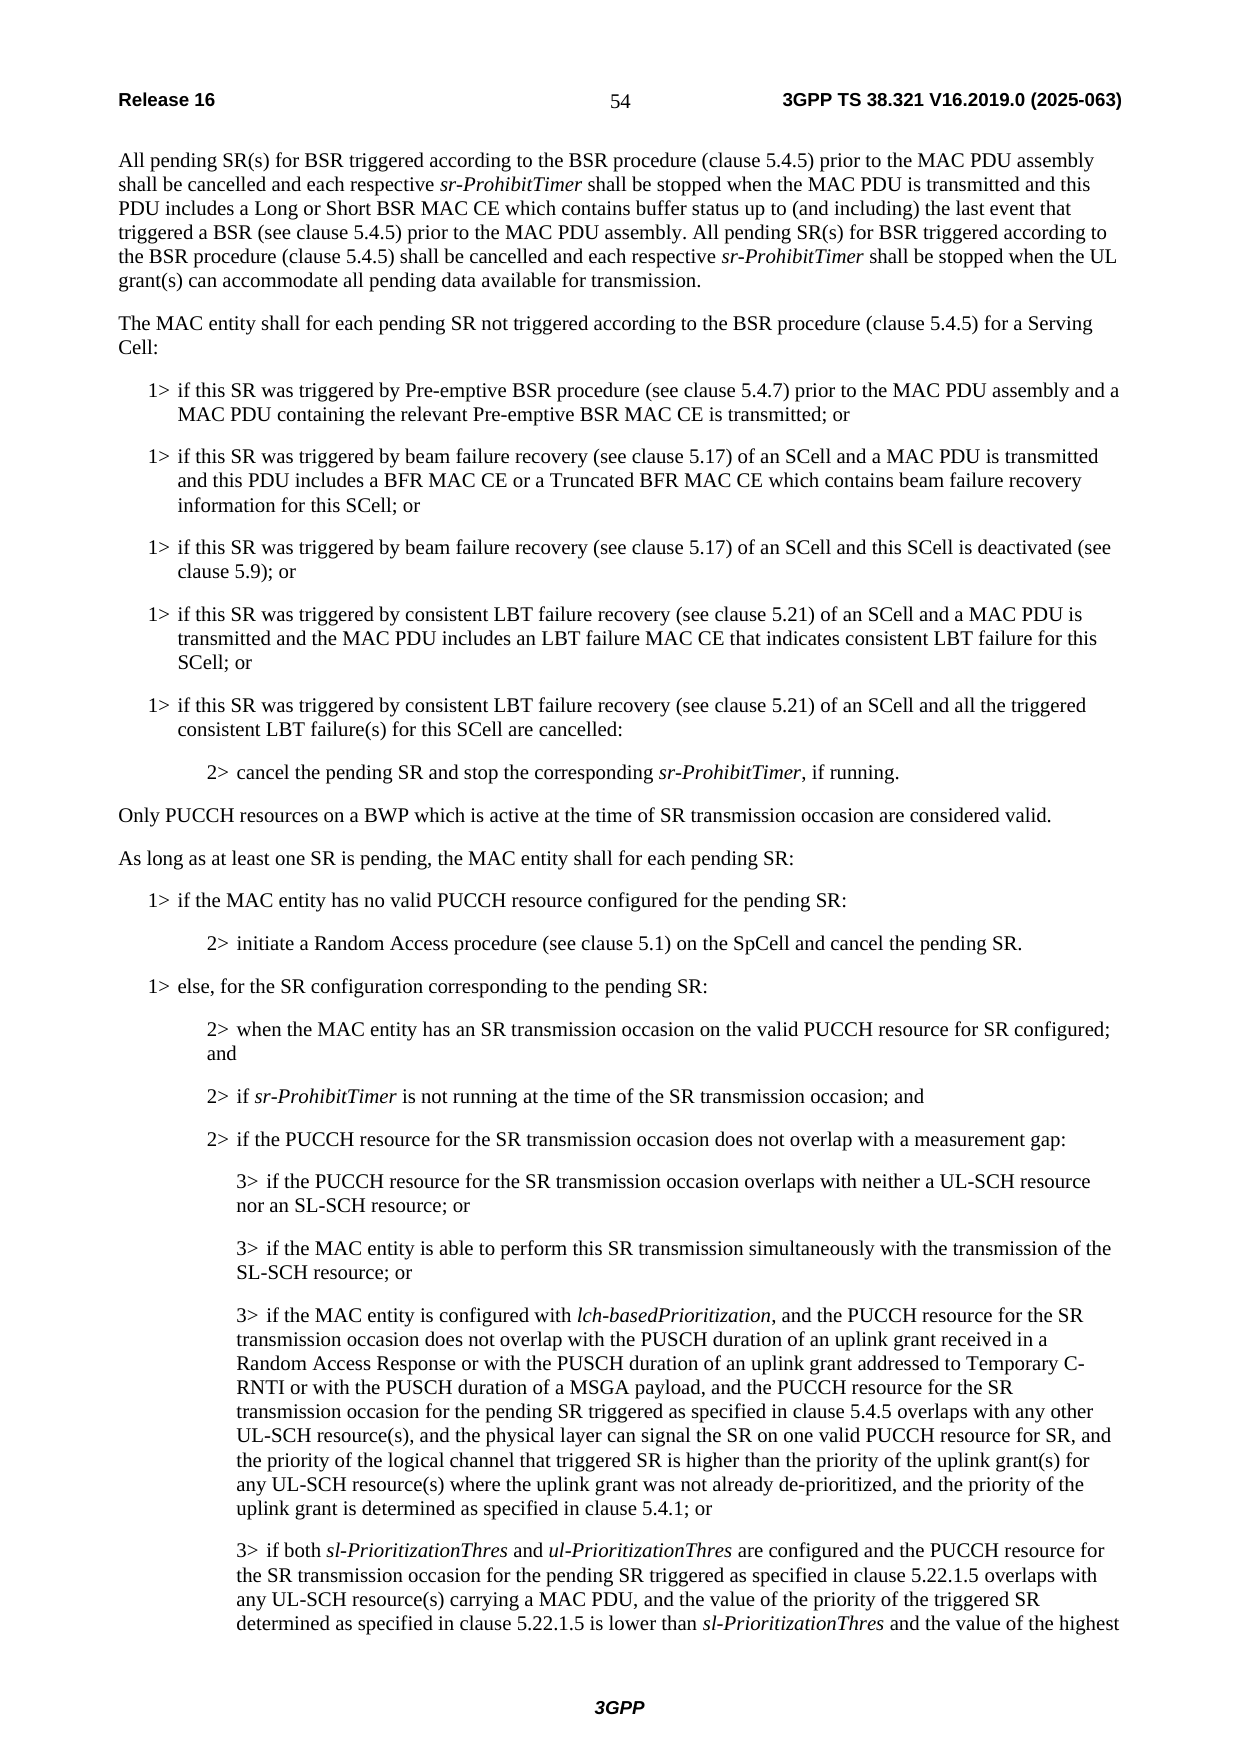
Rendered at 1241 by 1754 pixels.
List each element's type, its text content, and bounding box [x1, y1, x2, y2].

text 2> if sr-ProhibitTimer is not running at the time of the SR transmission occasion; and [207, 1084, 1122, 1108]
text 3> if the MAC entity is able to perform this SR transmission simultaneously with the transmission of the SL-SCH resource; or [236, 1236, 1122, 1284]
text 1> if this SR was triggered by beam failure recovery (see clause 5.17) of an SCell and this SCell is deactivated (see clause 5.9); or [148, 535, 1122, 583]
text Only PUCCH resources on a BWP which is active at the time of SR transmission occasion are considered valid. [118, 803, 1122, 827]
text 3> if the MAC entity is configured with lch-basedPrioritization, and the PUCCH resource for the SR transmission occasion does not overlap with the PUSCH duration of an uplink grant received in a Random Access Response or with the PUSCH duration of an uplink grant addressed to Temporary C-RNTI or with the PUSCH duration of a MSGA payload, and the PUCCH resource for the SR transmission occasion for the pending SR triggered as specified in clause 5.4.5 overlaps with any other UL-SCH resource(s), and the physical layer can signal the SR on one valid PUCCH resource for SR, and the priority of the logical channel that triggered SR is higher than the priority of the uplink grant(s) for any UL-SCH resource(s) where the uplink grant was not already de-prioritized, and the priority of the uplink grant is determined as specified in clause 5.4.1; or [236, 1303, 1122, 1520]
text 1> if this SR was triggered by consistent LBT failure recovery (see clause 5.21) of an SCell and all the triggered consistent LBT failure(s) for this SCell are cancelled: [148, 693, 1122, 741]
text 1> if this SR was triggered by consistent LBT failure recovery (see clause 5.21) of an SCell and a MAC PDU is transmitted and the MAC PDU includes an LBT failure MAC CE that indicates consistent LBT failure for this SCell; or [148, 602, 1122, 674]
text 2> cancel the pending SR and stop the corresponding sr-ProhibitTimer, if running. [207, 760, 1122, 784]
text 3> if the PUCCH resource for the SR transmission occasion overlaps with neither a UL-SCH resource nor an SL-SCH resource; or [236, 1169, 1122, 1217]
text 1> else, for the SR configuration corresponding to the pending SR: [148, 974, 1122, 998]
text 2> when the MAC entity has an SR transmission occasion on the valid PUCCH resource for SR configured; and [207, 1017, 1122, 1065]
text 1> if this SR was triggered by beam failure recovery (see clause 5.17) of an SCell and a MAC PDU is transmitted and this PDU includes a BFR MAC CE or a Truncated BFR MAC CE which contains beam failure recovery information for this SCell; or [148, 444, 1122, 517]
text 2> if the PUCCH resource for the SR transmission occasion does not overlap with a measurement gap: [207, 1127, 1122, 1151]
text 1> if the MAC entity has no valid PUCCH resource configured for the pending SR: [148, 888, 1122, 912]
text 2> initiate a Random Access procedure (see clause 5.1) on the SpCell and cancel the pending SR. [207, 931, 1122, 955]
text All pending SR(s) for BSR triggered according to the BSR procedure (clause 5.4.5) prior to the MAC PDU assembly shall be cancelled and each respective sr-ProhibitTimer shall be stopped when the MAC PDU is transmitted and this PDU includes a Long or Short BSR MAC CE which contains buffer status up to (and including) the last event that triggered a BSR (see clause 5.4.5) prior to the MAC PDU assembly. All pending SR(s) for BSR triggered according to the BSR procedure (clause 5.4.5) shall be cancelled and each respective sr-ProhibitTimer shall be stopped when the UL grant(s) can accommodate all pending data available for transmission. [118, 147, 1122, 292]
text 1> if this SR was triggered by Pre-emptive BSR procedure (see clause 5.4.7) prior to the MAC PDU assembly and a MAC PDU containing the relevant Pre-emptive BSR MAC CE is transmitted; or [148, 377, 1122, 426]
text As long as at least one SR is pending, the MAC entity shall for each pending SR: [118, 846, 1122, 870]
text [236, 1538, 1122, 1635]
text The MAC entity shall for each pending SR not triggered according to the BSR procedure (clause 5.4.5) for a Serving Cell: [118, 311, 1122, 359]
